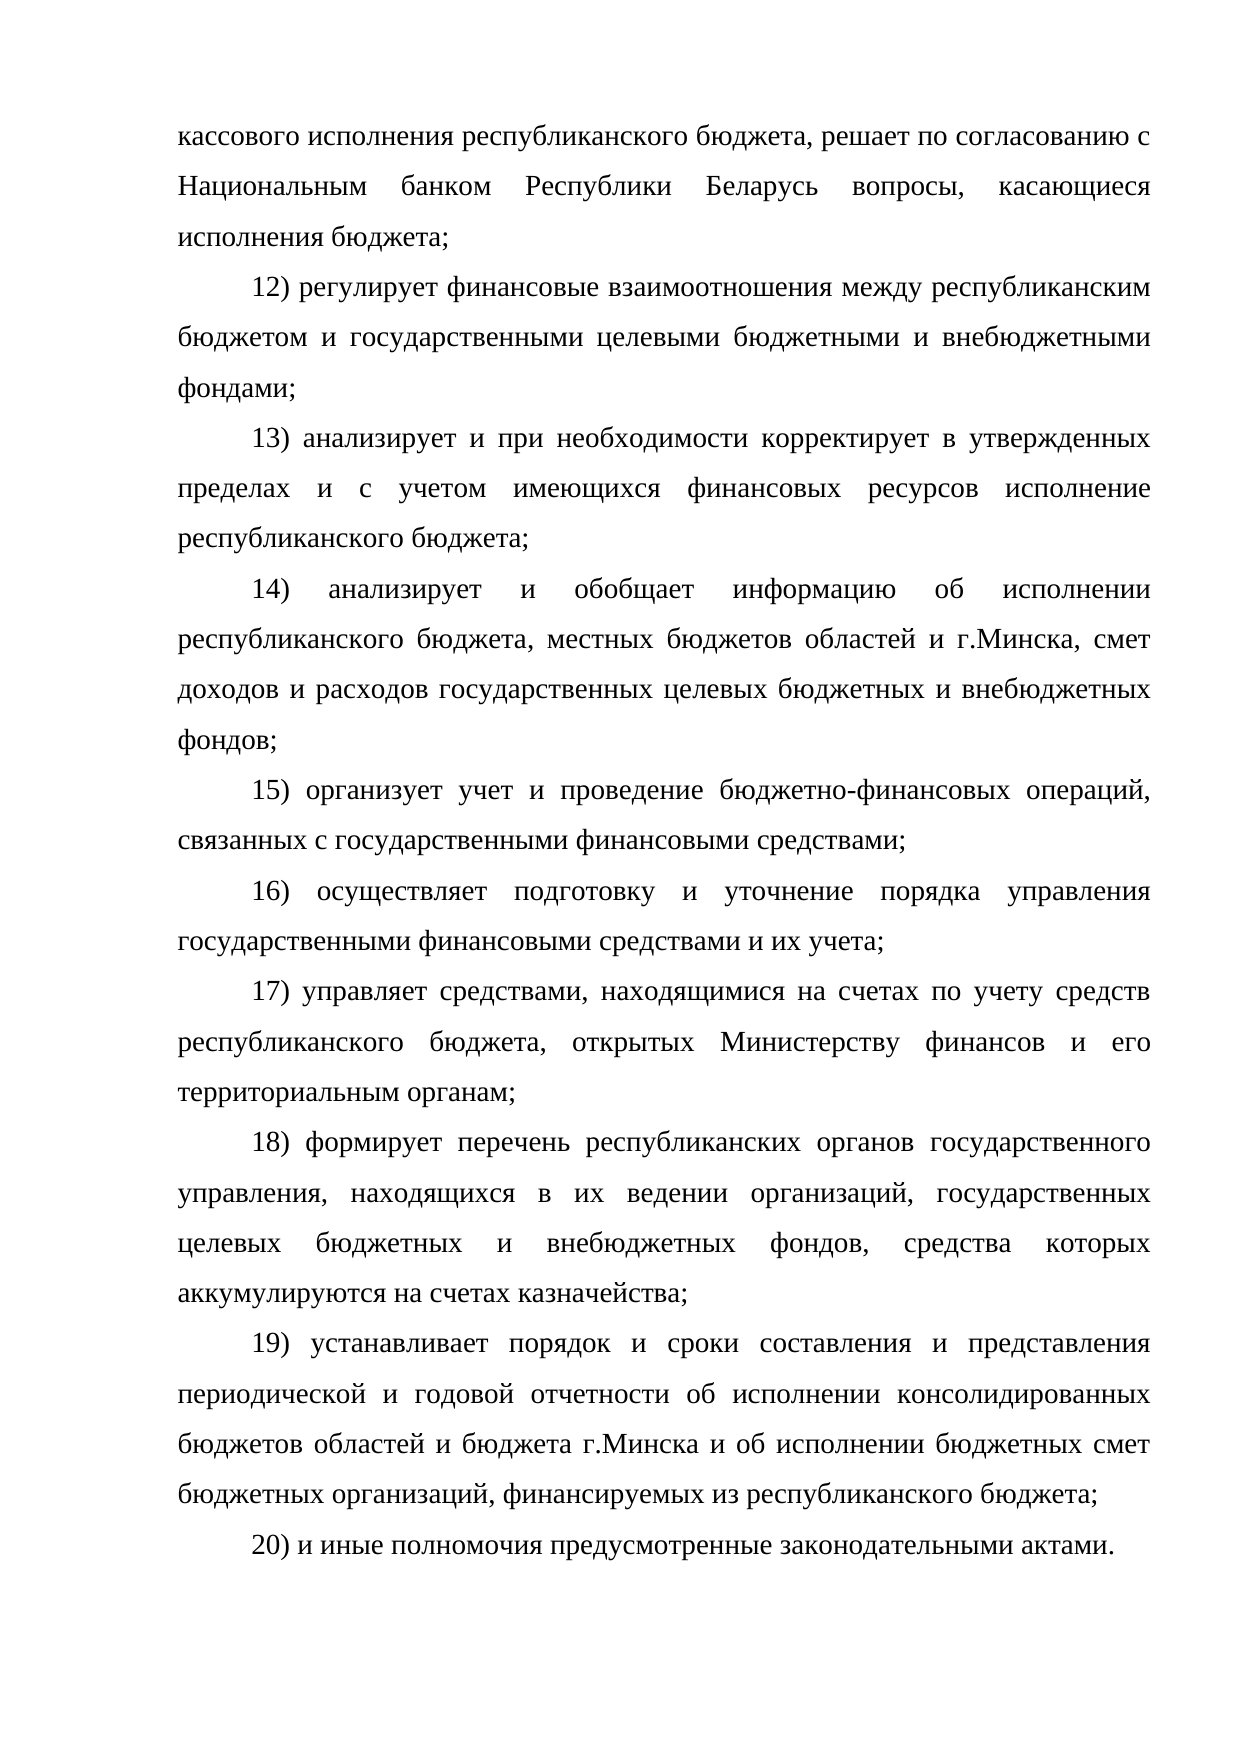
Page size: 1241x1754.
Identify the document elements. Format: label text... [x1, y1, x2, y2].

text 12) регулирует финансовые взаимоотношения между республиканским бюджетом и государственными целевыми бюджетными и внебюджетными фондами; [177, 269, 1152, 403]
text 14) анализирует и обобщает информацию об исполнении республиканского бюджета, местных бюджетов областей и г.Минска, смет доходов и расходов государственных целевых бюджетных и внебюджетных фондов; [177, 571, 1152, 755]
text 16) осуществляет подготовку и уточнение порядка управления государственными финансовыми средствами и их учета; [177, 873, 1152, 957]
text 15) организует учет и проведение бюджетно-финансовых операций, связанных с государственными финансовыми средствами; [177, 772, 1152, 856]
text 13) анализирует и при необходимости корректирует в утвержденных пределах и с учетом имеющихся финансовых ресурсов исполнение республиканского бюджета; [177, 420, 1152, 554]
text 18) формирует перечень республиканских органов государственного управления, находящихся в их ведении организаций, государственных целевых бюджетных и внебюджетных фондов, средства которых аккумулируются на счетах казначейства; [177, 1124, 1152, 1309]
text 20) и иные полномочия предусмотренные законодательными актами. [177, 1527, 1152, 1560]
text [177, 118, 1152, 252]
text 19) устанавливает порядок и сроки составления и представления периодической и годовой отчетности об исполнении консолидированных бюджетов областей и бюджета г.Минска и об исполнении бюджетных смет бюджетных организаций, финансируемых из республиканского бюджета; [177, 1326, 1152, 1510]
text 17) управляет средствами, находящимися на счетах по учету средств республиканского бюджета, открытых Министерству финансов и его территориальным органам; [177, 973, 1152, 1108]
